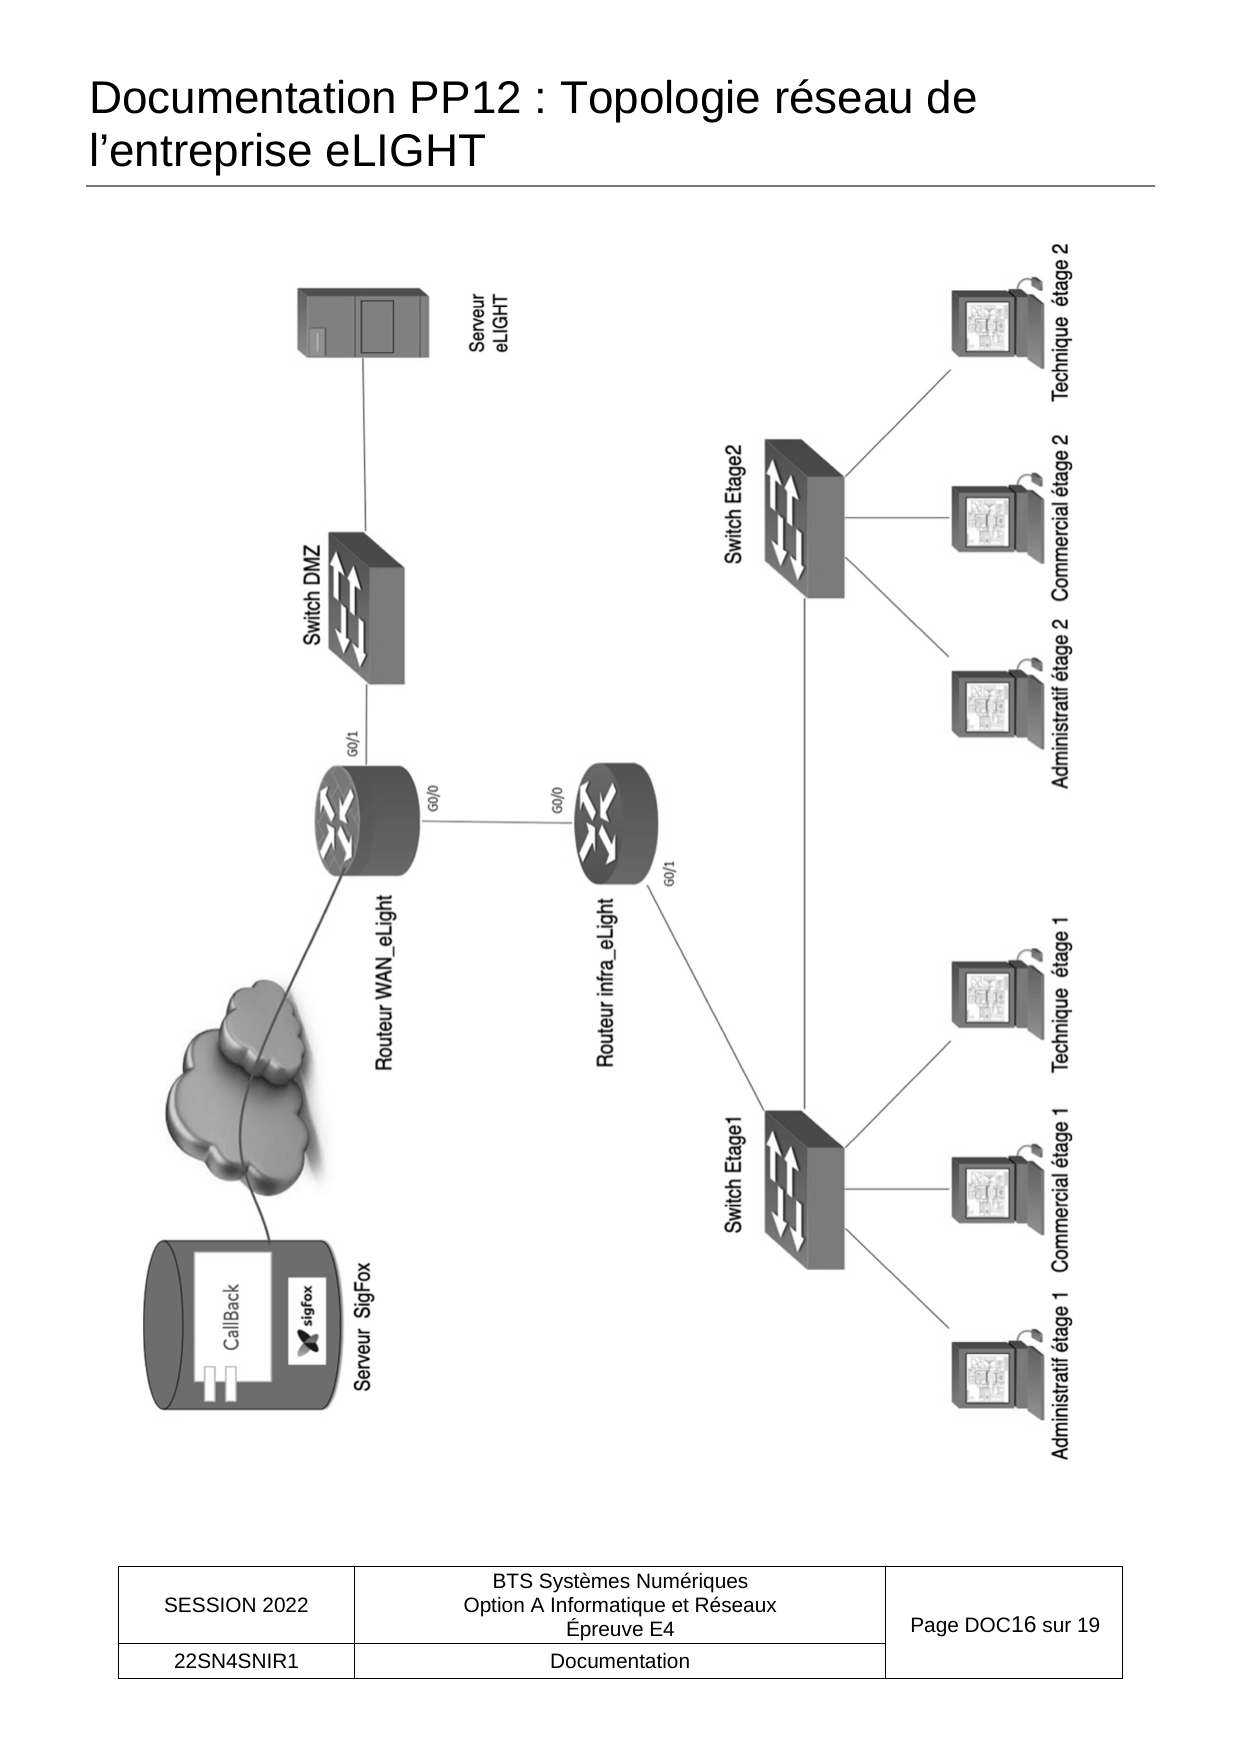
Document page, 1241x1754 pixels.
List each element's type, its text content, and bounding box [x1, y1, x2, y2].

picture [142, 244, 1073, 1460]
subtitle Documentation PP12 : Topologie réseau de l’entreprise eLIGHT [89, 71, 1176, 176]
